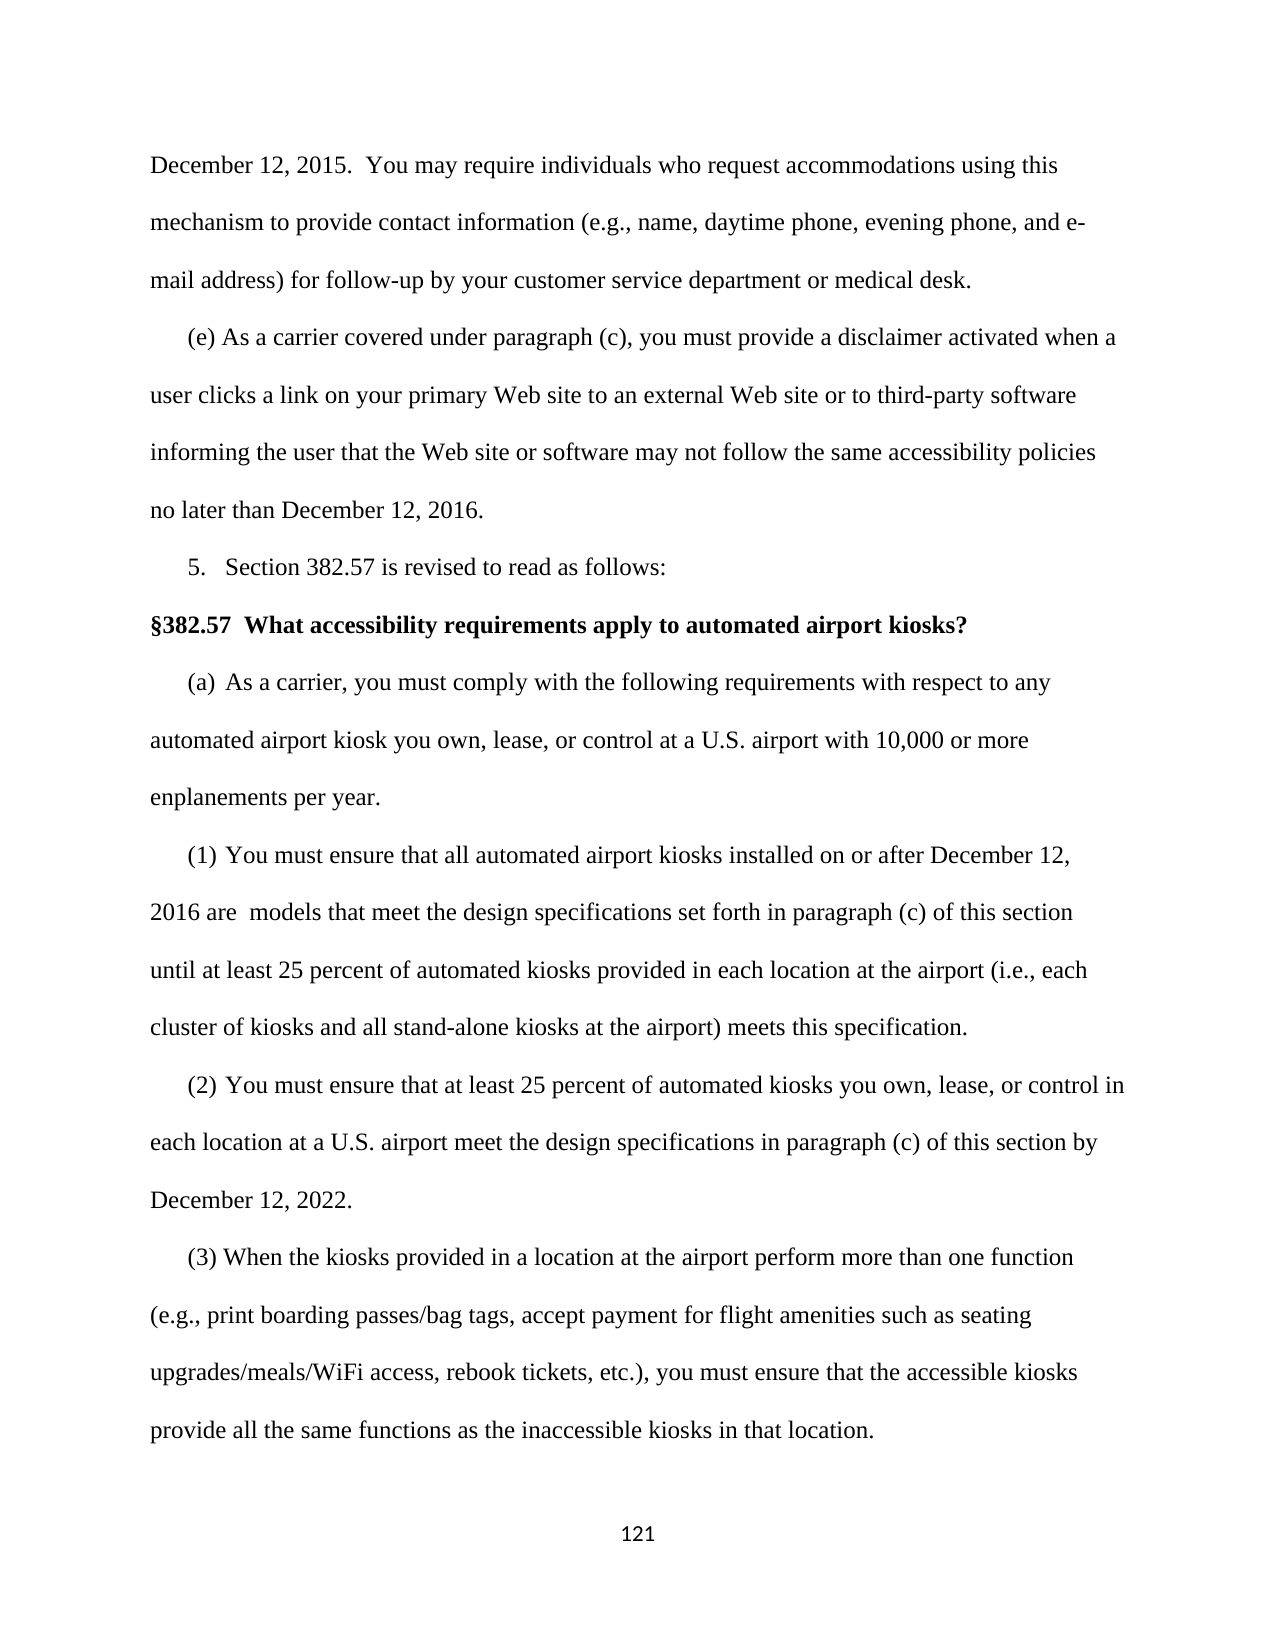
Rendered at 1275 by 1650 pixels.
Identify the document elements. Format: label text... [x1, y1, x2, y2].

text (3) When the kiosks provided in a location at the airport perform more than one function (e.g., print boarding passes/bag tags, accept payment for flight amenities such as seating upgrades/meals/WiFi access, rebook tickets, etc.), you must ensure that the accessible kiosks provide all the same functions as the inaccessible kiosks in that location. [150, 1242, 1125, 1444]
text (a) As a carrier, you must comply with the following requirements with respect to any automated airport kiosk you own, lease, or control at a U.S. airport with 10,000 or more enplanements per year. [150, 667, 1125, 811]
text (1) You must ensure that all automated airport kiosks installed on or after December 12, 2016 are models that meet the design specifications set forth in paragraph (c) of this section until at least 25 percent of automated kiosks provided in each location at the airport (i.e., each cluster of kiosks and all stand-alone kiosks at the airport) meets this specification. [150, 840, 1125, 1041]
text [150, 150, 1125, 294]
text (e) As a carrier covered under paragraph (c), you must provide a disclaimer activated when a user clicks a link on your primary Web site to an external Web site or to third-party software informing the user that the Web site or software may not follow the same accessibility policies no later than December 12, 2016. [150, 322, 1125, 524]
text 5. Section 382.57 is revised to read as follows: [150, 552, 1125, 581]
text (2) You must ensure that at least 25 percent of automated kiosks you own, lease, or control in each location at a U.S. airport meet the design specifications in paragraph (c) of this section by December 12, 2022. [150, 1070, 1125, 1214]
text §382.57 What accessibility requirements apply to automated airport kiosks? [150, 610, 1125, 639]
